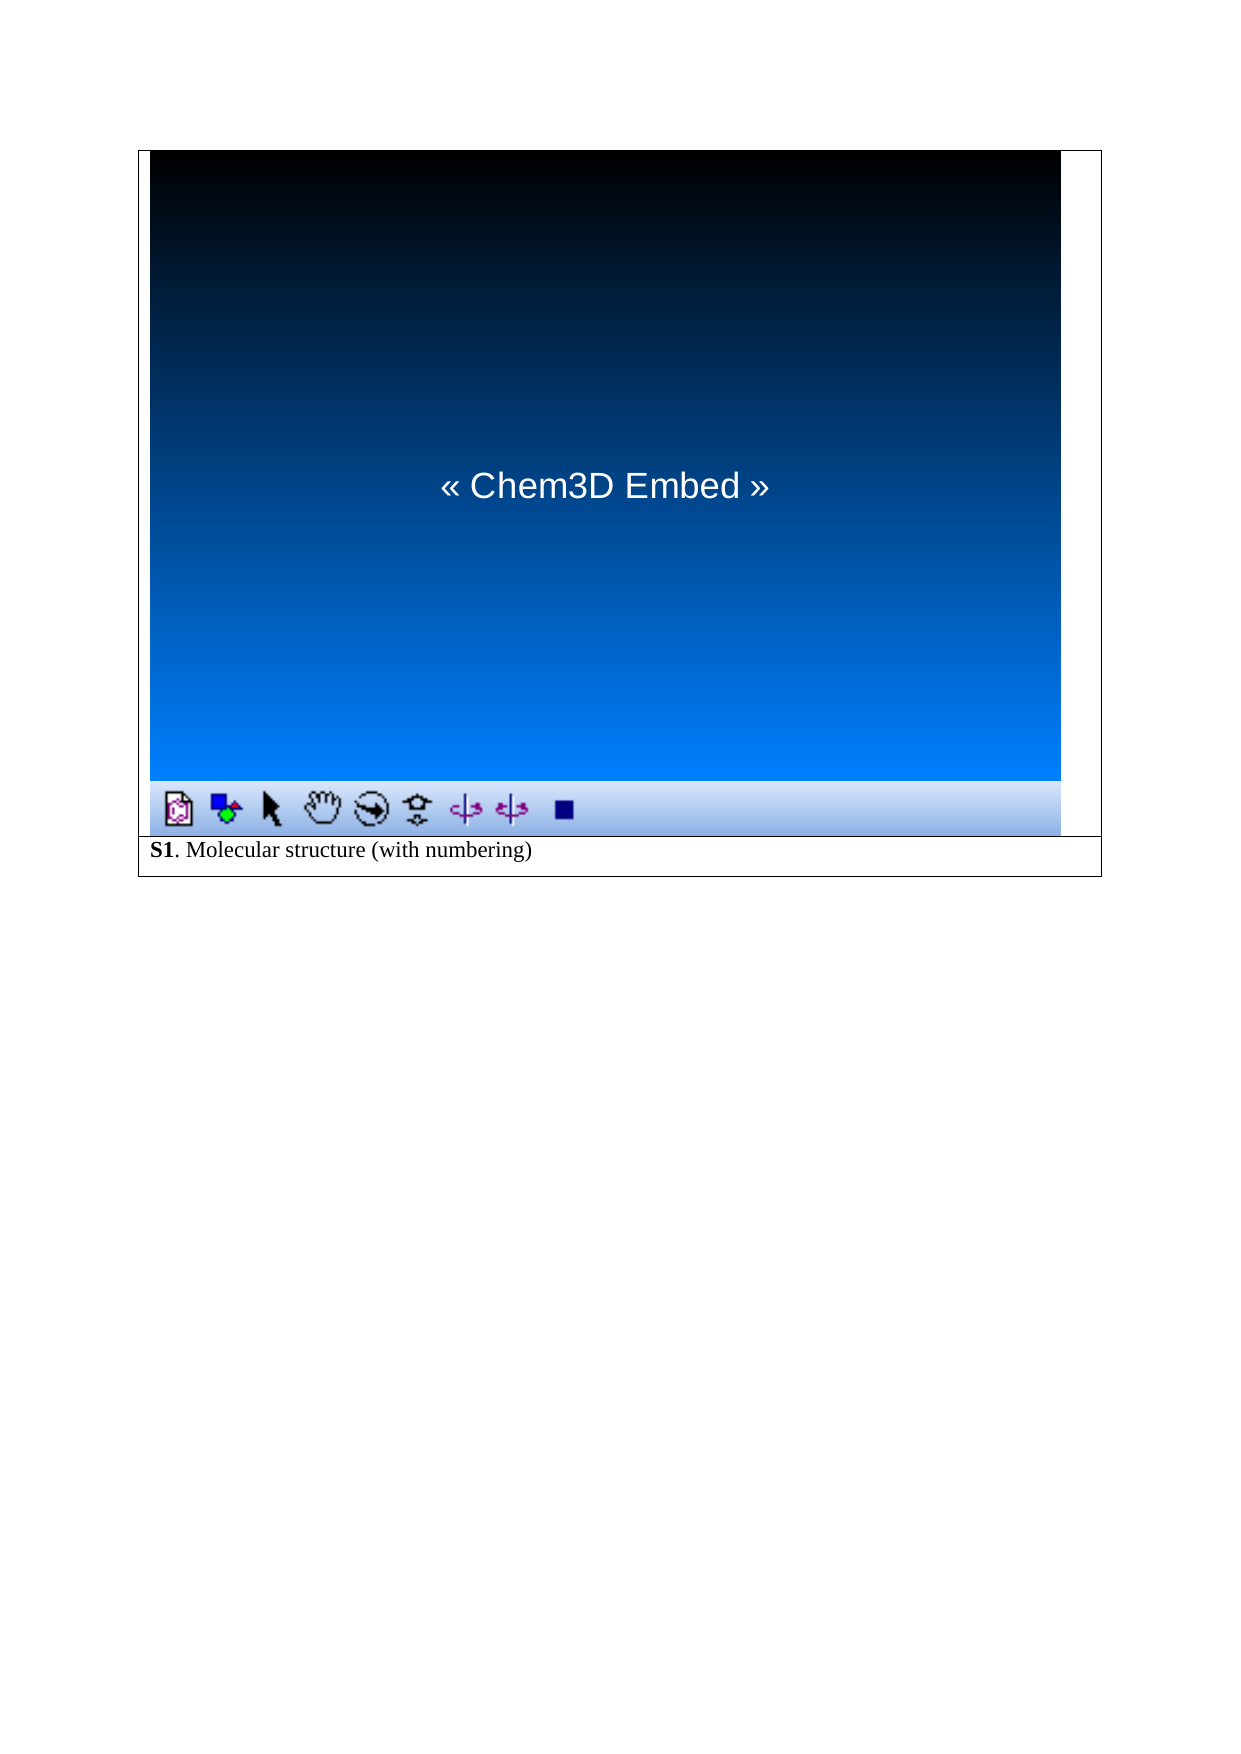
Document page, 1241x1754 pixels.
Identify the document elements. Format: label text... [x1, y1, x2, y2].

table_cell S1. Molecular structure (with numbering) [139, 837, 1101, 876]
table_header [1061, 151, 1101, 836]
table_header [139, 151, 150, 836]
